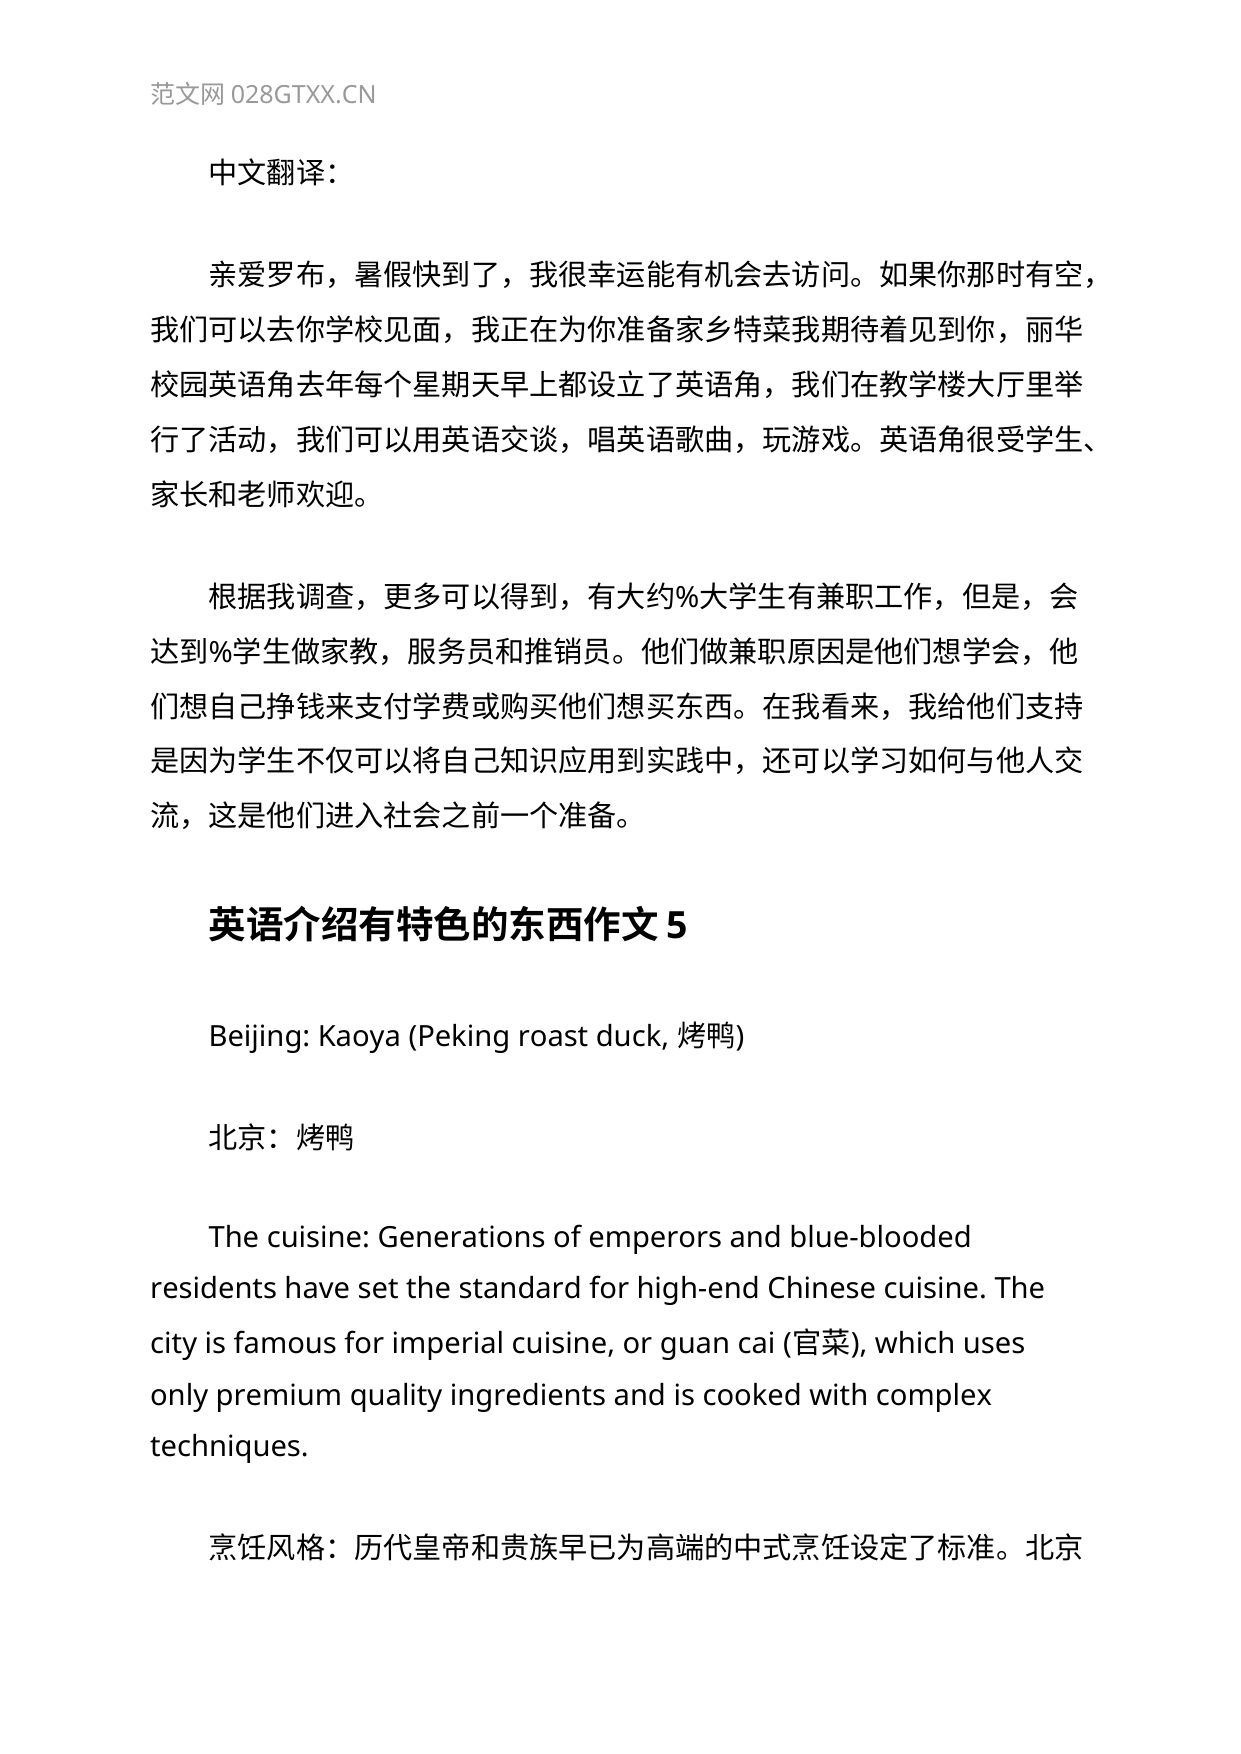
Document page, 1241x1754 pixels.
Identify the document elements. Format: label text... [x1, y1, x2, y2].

text 北京：烤鸭 [150, 1114, 1090, 1157]
text 亲爱罗布，暑假快到了，我很幸运能有机会去访问。如果你那时有空，我们可以去你学校见面，我正在为你准备家乡特菜我期待着见到你，丽华校园英语角去年每个星期天早上都设立了英语角，我们在教学楼大厅里举行了活动，我们可以用英语交谈，唱英语歌曲，玩游戏。英语角很受学生、家长和老师欢迎。 [150, 252, 1090, 514]
text 中文翻译： [150, 150, 1090, 192]
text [150, 1524, 1090, 1566]
text Beijing: Kaoya (Peking roast duck, 烤鸭) [150, 1012, 1090, 1055]
text 根据我调查，更多可以得到，有大约%大学生有兼职工作，但是，会达到%学生做家教，服务员和推销员。他们做兼职原因是他们想学会，他们想自己挣钱来支付学费或购买他们想买东西。在我看来，我给他们支持是因为学生不仅可以将自己知识应用到实践中，还可以学习如何与他人交流，这是他们进入社会之前一个准备。 [150, 573, 1090, 835]
text 英语介绍有特色的东西作文5 [150, 895, 1090, 949]
text The cuisine: Generations of emperors and blue-blooded residents have set the standard for high-end Chinese cuisine. The city is famous for imperial cuisine, or guan cai (官菜), which uses only premium quality ingredients and is cooked with complex techniques. [150, 1216, 1090, 1465]
